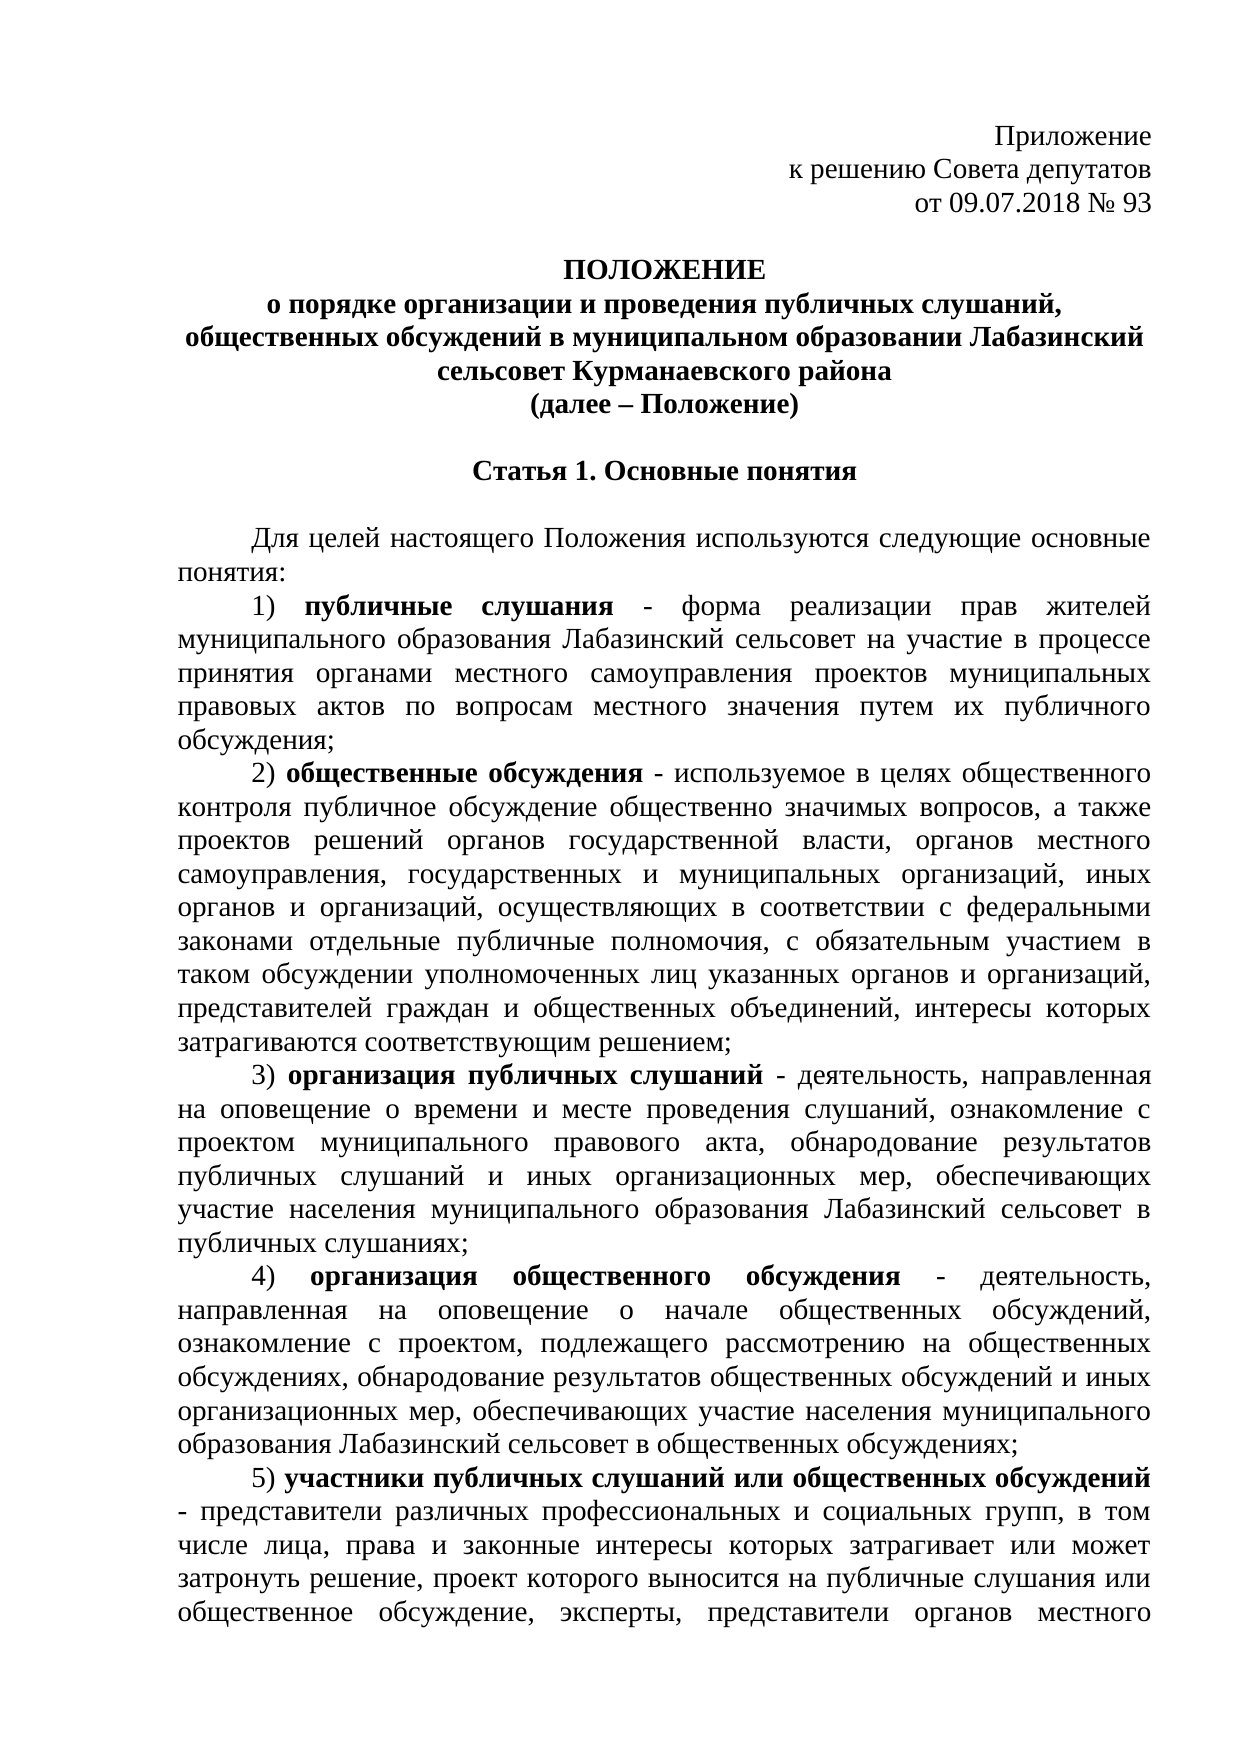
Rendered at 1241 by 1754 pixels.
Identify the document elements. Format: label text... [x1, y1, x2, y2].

text 1) публичные слушания - форма реализации прав жителей муниципального образования Лабазинский сельсовет на участие в процессе принятия органами местного самоуправления проектов муниципальных правовых актов по вопросам местного значения путем их публичного обсуждения; [177, 588, 1152, 755]
text Приложение [252, 118, 1152, 152]
text 3) организация публичных слушаний - деятельность, направленная на оповещение о времени и месте проведения слушаний, ознакомление с проектом муниципального правового акта, обнародование результатов публичных слушаний и иных организационных мер, обеспечивающих участие населения муниципального образования Лабазинский сельсовет в публичных слушаниях; [177, 1057, 1152, 1258]
text Статья 1. Основные понятия [177, 453, 1152, 487]
text о порядке организации и проведения публичных слушаний, общественных обсуждений в муниципальном образовании Лабазинский сельсовет Курманаевского района [177, 286, 1152, 386]
text ПОЛОЖЕНИЕ [177, 252, 1152, 286]
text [177, 1460, 1152, 1627]
text 2) общественные обсуждения - используемое в целях общественного контроля публичное обсуждение общественно значимых вопросов, а также проектов решений органов государственной власти, органов местного самоуправления, государственных и муниципальных организаций, иных органов и организаций, осуществляющих в соответствии с федеральными законами отдельные публичные полномочия, с обязательным участием в таком обсуждении уполномоченных лиц указанных органов и организаций, представителей граждан и общественных объединений, интересы которых затрагиваются соответствующим решением; [177, 755, 1152, 1057]
text (далее – Положение) [177, 386, 1152, 420]
text 4) организация общественного обсуждения - деятельность, направленная на оповещение о начале общественных обсуждений, ознакомление с проектом, подлежащего рассмотрению на общественных обсуждениях, обнародование результатов общественных обсуждений и иных организационных мер, обеспечивающих участие населения муниципального образования Лабазинский сельсовет в общественных обсуждениях; [177, 1258, 1152, 1460]
text от 09.07.2018 № 93 [252, 185, 1152, 219]
text к решению Совета депутатов [252, 152, 1152, 185]
text Для целей настоящего Положения используются следующие основные понятия: [177, 521, 1152, 588]
